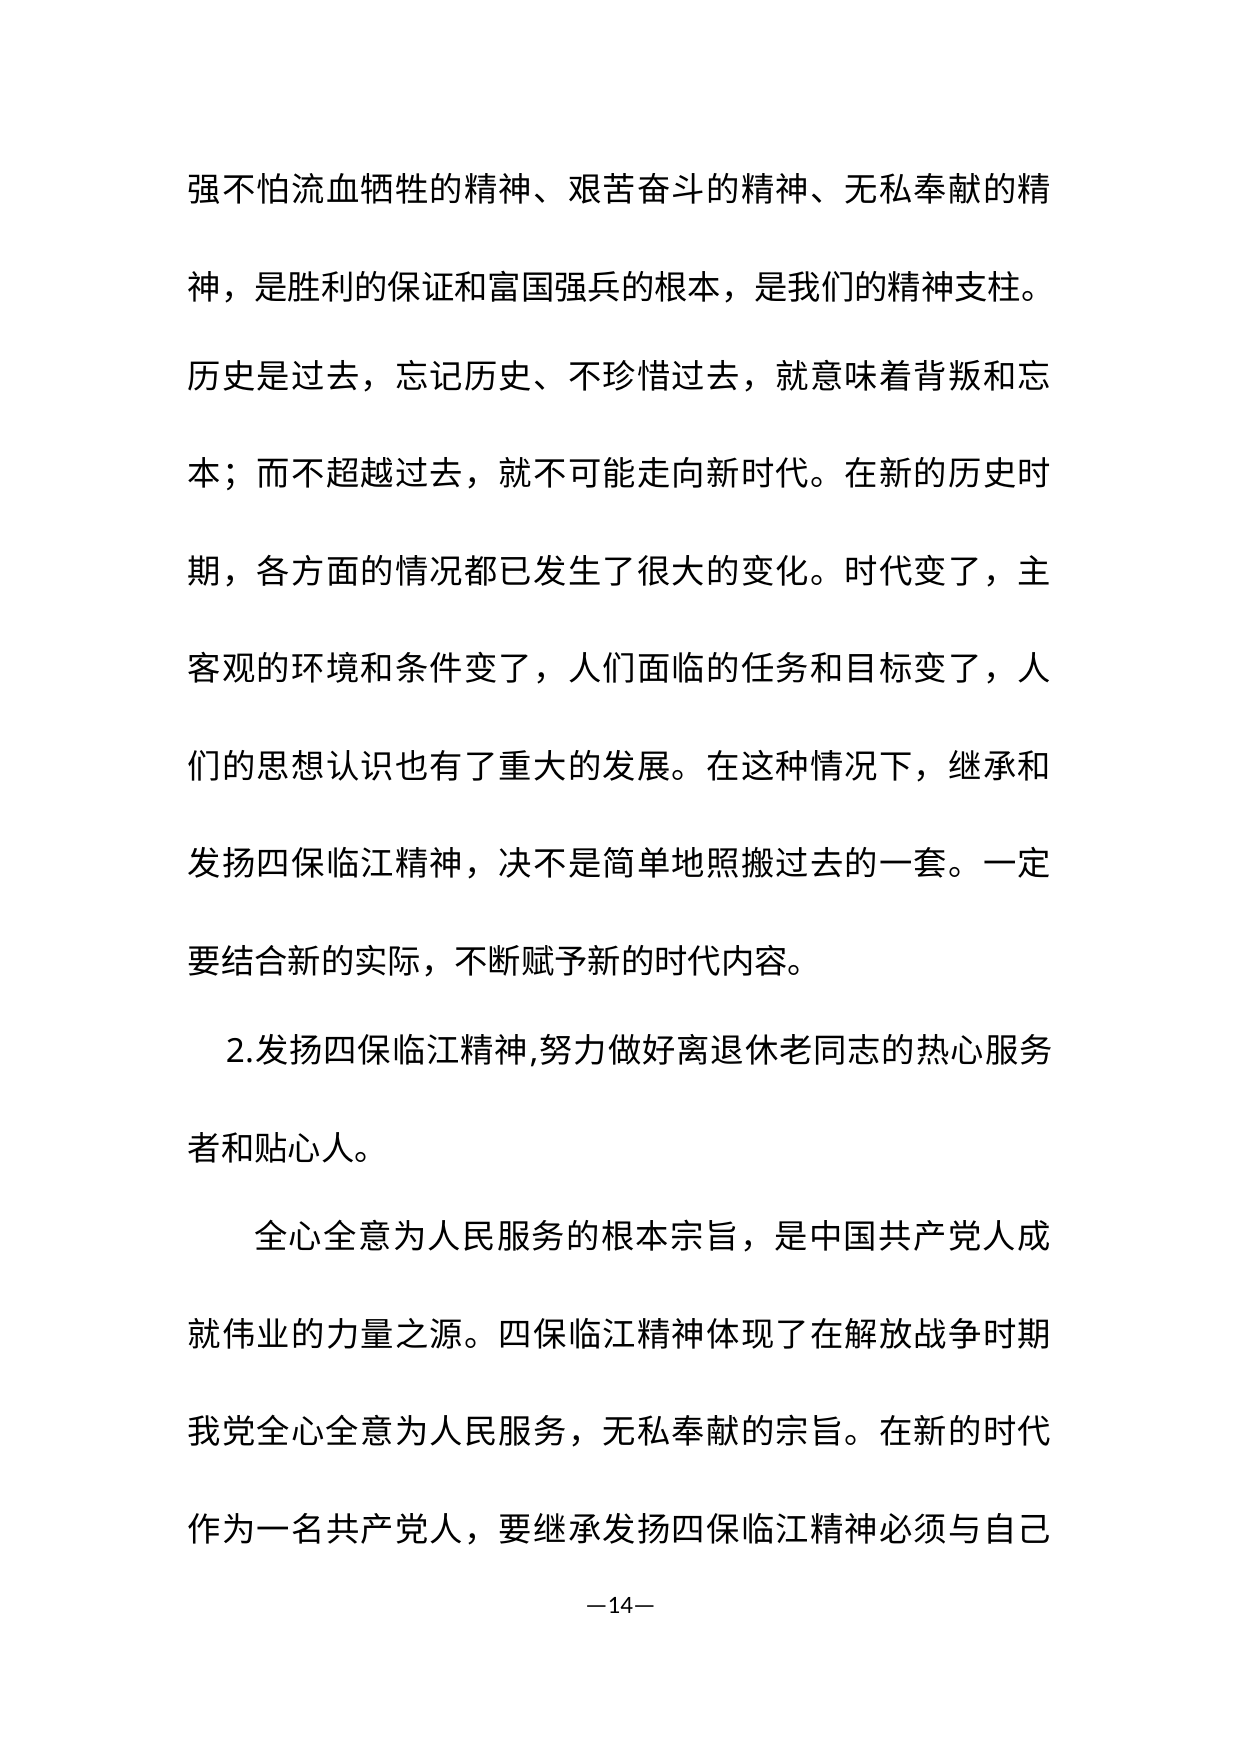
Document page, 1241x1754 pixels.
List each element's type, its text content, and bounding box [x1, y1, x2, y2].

text 2.发扬四保临江精神,努力做好离退休老同志的热心服务者和贴心人。 [187, 1015, 1053, 1178]
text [187, 155, 1053, 317]
text 历史是过去，忘记历史、不珍惜过去，就意味着背叛和忘本；而不超越过去，就不可能走向新时代。在新的历史时期，各方面的情况都已发生了很大的变化。时代变了，主客观的环境和条件变了，人们面临的任务和目标变了，人们的思想认识也有了重大的发展。在这种情况下，继承和发扬四保临江精神，决不是简单地照搬过去的一套。一定要结合新的实际，不断赋予新的时代内容。 [187, 341, 1053, 991]
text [187, 1202, 1053, 1559]
